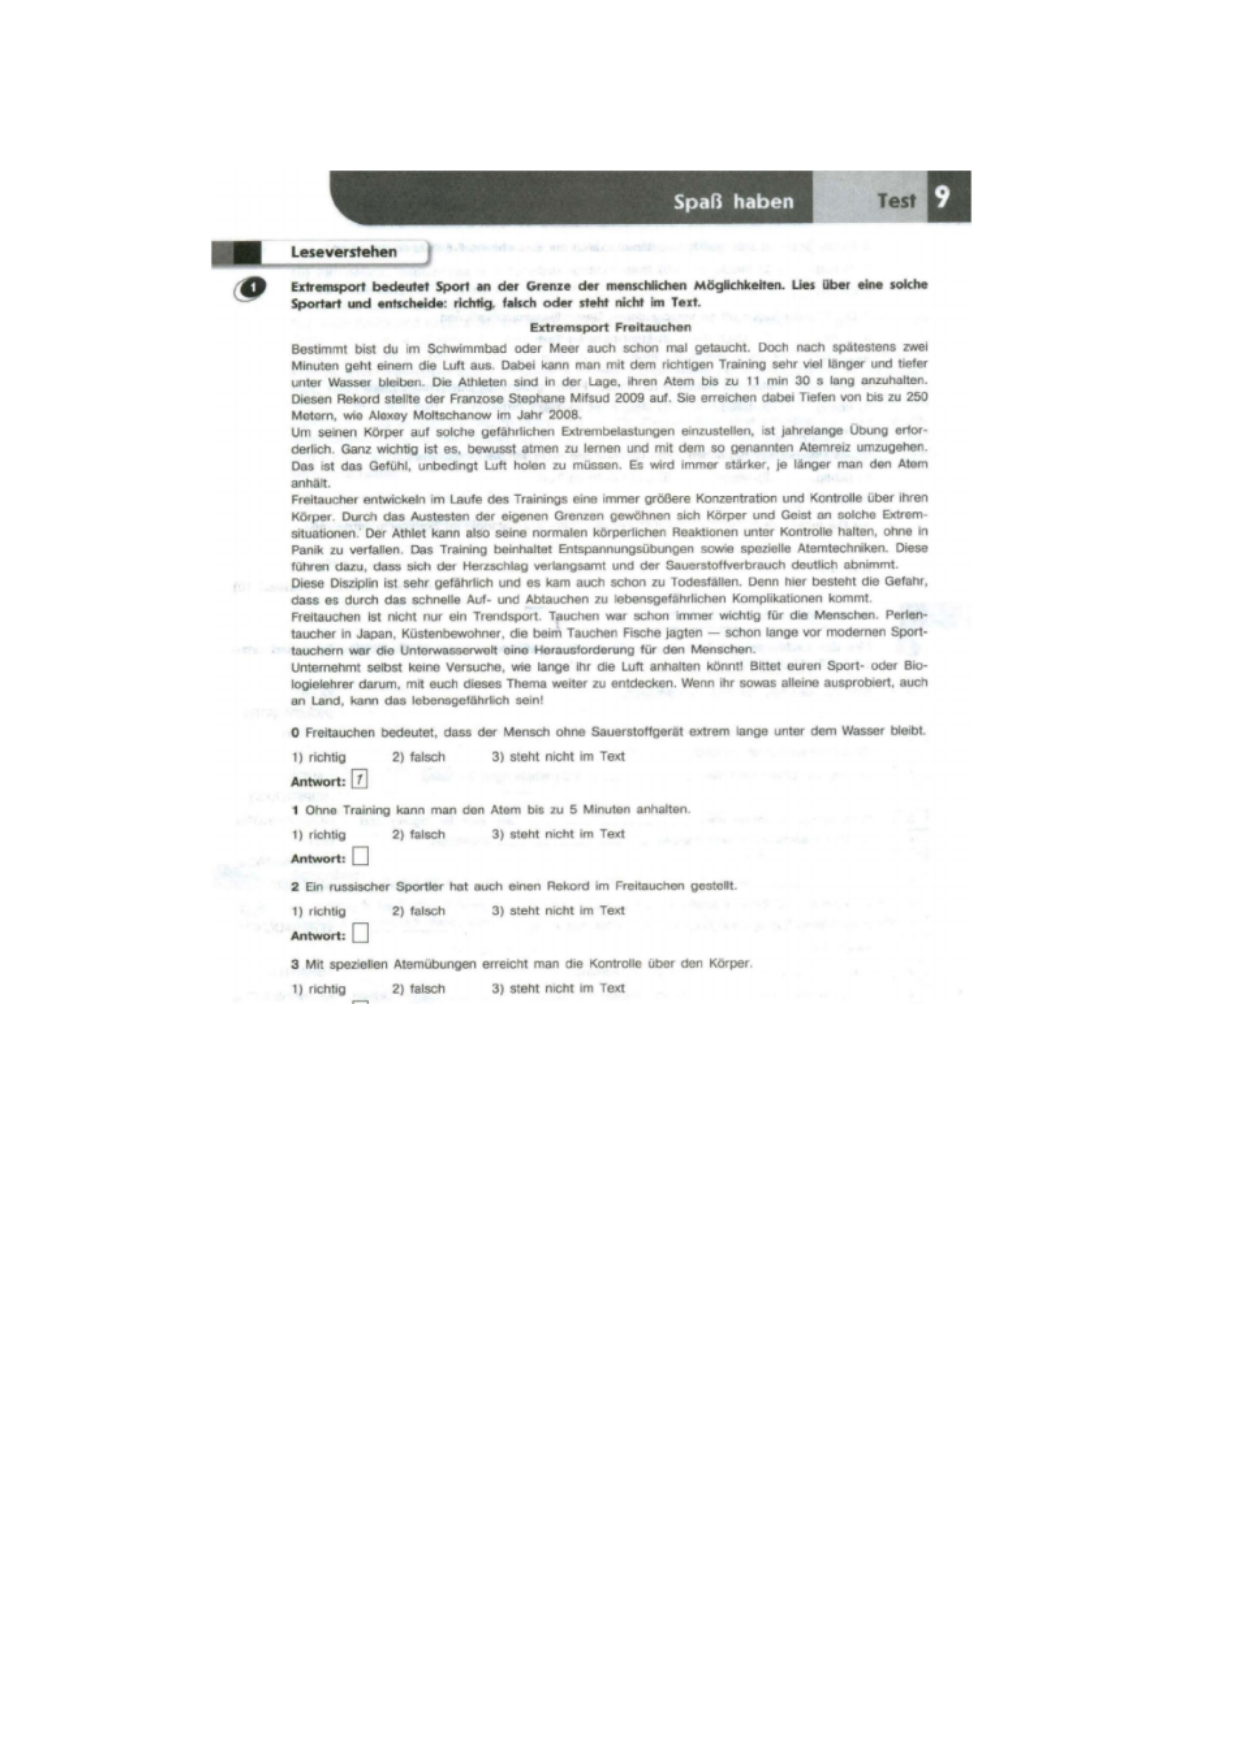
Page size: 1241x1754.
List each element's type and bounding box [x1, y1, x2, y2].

picture [197, 170, 984, 1004]
